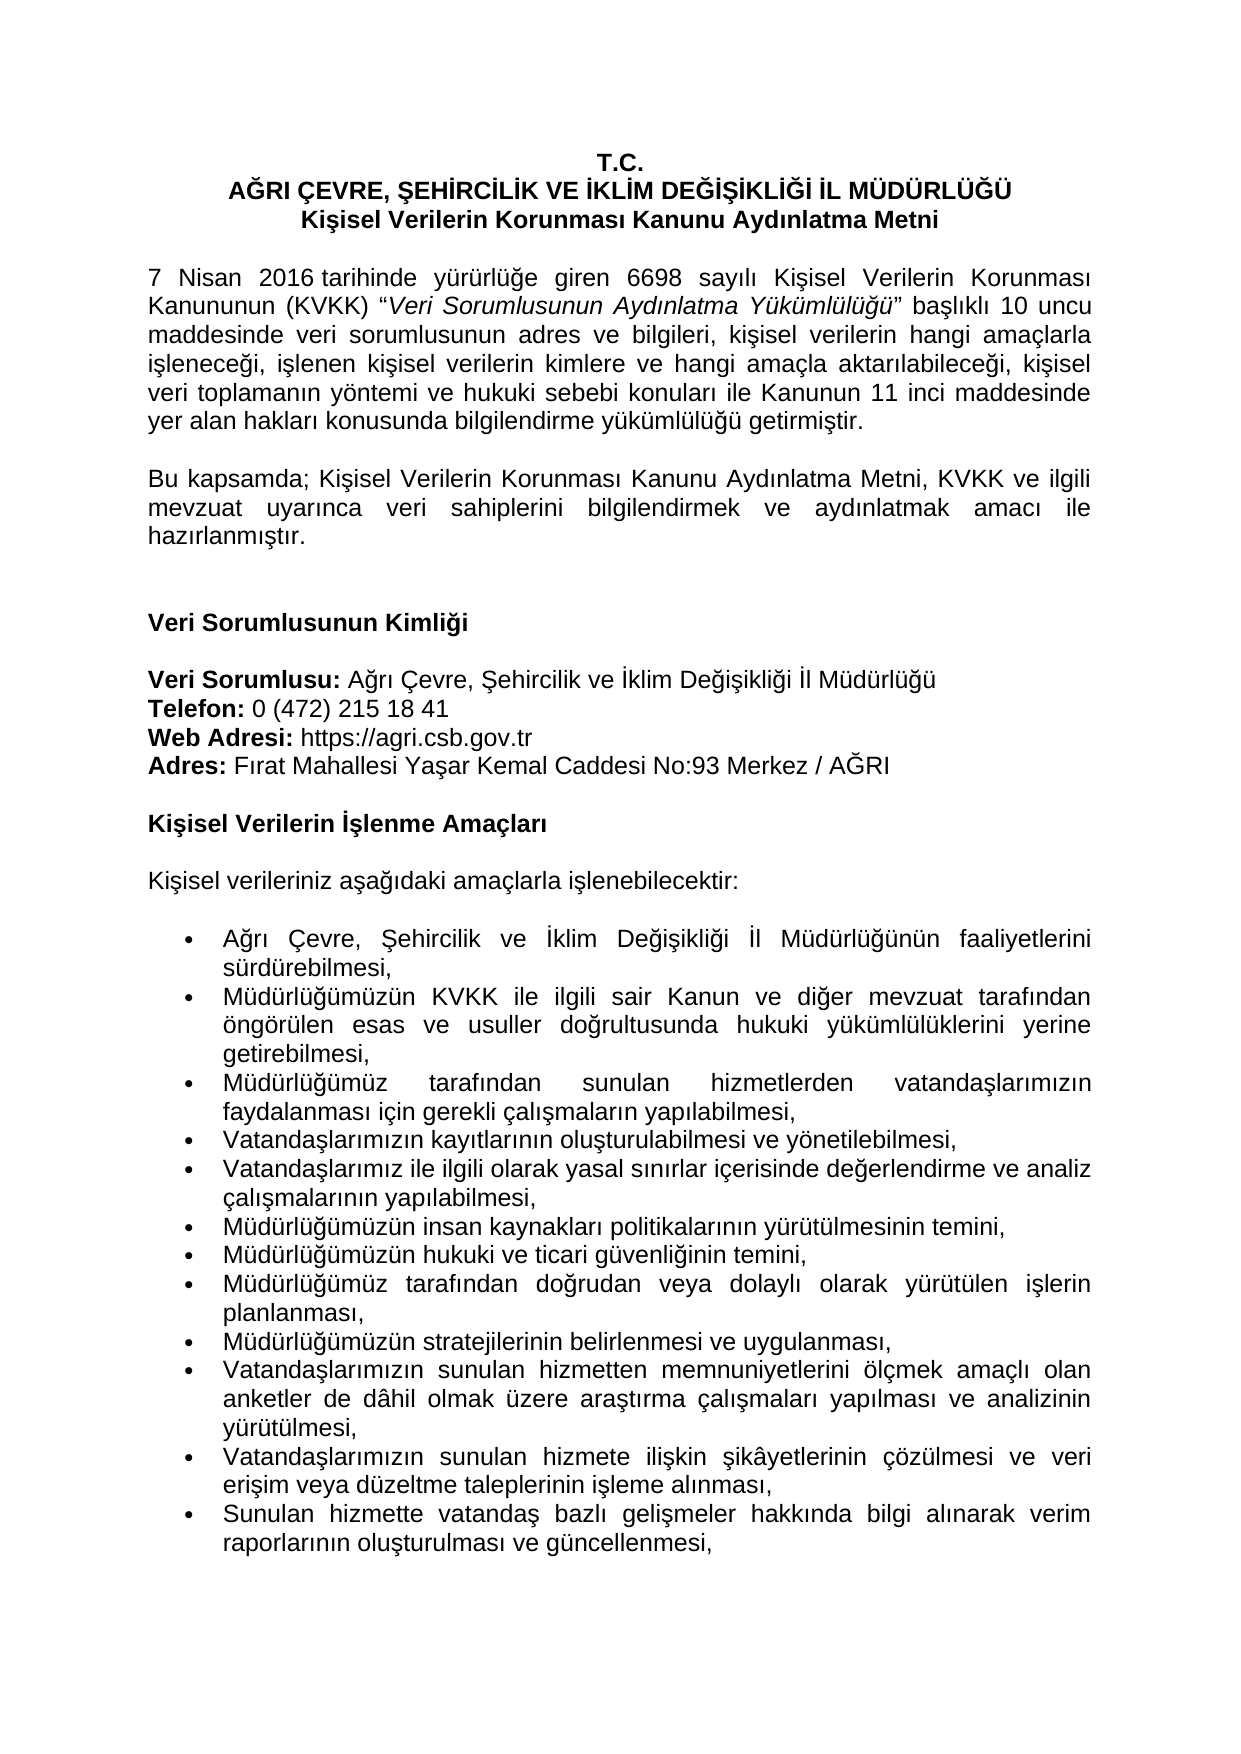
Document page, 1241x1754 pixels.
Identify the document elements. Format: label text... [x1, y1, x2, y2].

list Müdürlüğümüz tarafından doğrudan veya dolaylı olarak yürütülen işlerin planlanması, [185, 1269, 1093, 1327]
text Bu kapsamda; Kişisel Verilerin Korunması Kanunu Aydınlatma Metni, KVKK ve ilgili mevzuat uyarınca veri sahiplerini bilgilendirmek ve aydınlatmak amacı ile hazırlanmıştır. [148, 435, 1093, 550]
text 7 Nisan 2016 tarihinde yürürlüğe giren 6698 sayılı Kişisel Verilerin Korunması Kanununun (KVKK) “Veri Sorumlusunun Aydınlatma Yükümlülüğü” başlıklı 10 uncu maddesinde veri sorumlusunun adres ve bilgileri, kişisel verilerin hangi amaçlarla işleneceği, işlenen kişisel verilerin kimlere ve hangi amaçla aktarılabileceği, kişisel veri toplamanın yöntemi ve hukuki sebebi konuları ile Kanunun 11 inci maddesinde yer alan hakları konusunda bilgilendirme yükümlülüğü getirmiştir. [148, 263, 1093, 435]
list Müdürlüğümüz tarafından sunulan hizmetlerden vatandaşlarımızın faydalanması için gerekli çalışmaların yapılabilmesi, [185, 1068, 1093, 1126]
list Vatandaşlarımızın kayıtlarının oluşturulabilmesi ve yönetilebilmesi, [185, 1126, 1093, 1154]
list Vatandaşlarımız ile ilgili olarak yasal sınırlar içerisinde değerlendirme ve analiz çalışmalarının yapılabilmesi, [185, 1154, 1093, 1212]
text Kişisel Verilerin İşlenme Amaçları Kişisel verileriniz aşağıdaki amaçlarla işlenebilecektir: [148, 809, 1093, 895]
list Vatandaşlarımızın sunulan hizmetten memnuniyetlerini ölçmek amaçlı olan anketler de dâhil olmak üzere araştırma çalışmaları yapılması ve analizinin yürütülmesi, [185, 1356, 1093, 1442]
list Vatandaşlarımızın sunulan hizmete ilişkin şikâyetlerinin çözülmesi ve veri erişim veya düzeltme taleplerinin işleme alınması, [185, 1442, 1093, 1499]
list Müdürlüğümüzün KVKK ile ilgili sair Kanun ve diğer mevzuat tarafından öngörülen esas ve usuller doğrultusunda hukuki yükümlülüklerini yerine getirebilmesi, [185, 982, 1093, 1068]
list Müdürlüğümüzün stratejilerinin belirlenmesi ve uygulanması, [185, 1327, 1093, 1356]
list Müdürlüğümüzün insan kaynakları politikalarının yürütülmesinin temini, [185, 1212, 1093, 1241]
list Sunulan hizmette vatandaş bazlı gelişmeler hakkında bilgi alınarak verim raporlarının oluşturulması ve güncellenmesi, [185, 1499, 1093, 1557]
list Müdürlüğümüzün hukuki ve ticari güvenliğinin temini, [185, 1241, 1093, 1269]
text Veri Sorumlusunun Kimliği [148, 608, 1093, 665]
text Veri Sorumlusu: Ağrı Çevre, Şehircilik ve İklim Değişikliği İl Müdürlüğü Telefon: 0 (472) 215 18 41 Web Adresi: https://agri.csb.gov.tr Adres: Fırat Mahallesi Yaşar Kemal Caddesi No:93 Merkez / AĞRI [148, 665, 1093, 780]
text T.C. AĞRI ÇEVRE, ŞEHİRCİLİK VE İKLİM DEĞİŞİKLİĞİ İL MÜDÜRLÜĞÜ Kişisel Verilerin Korunması Kanunu Aydınlatma Metni [148, 148, 1093, 234]
list Ağrı Çevre, Şehircilik ve İklim Değişikliği İl Müdürlüğünün faaliyetlerini sürdürebilmesi, [185, 924, 1093, 982]
